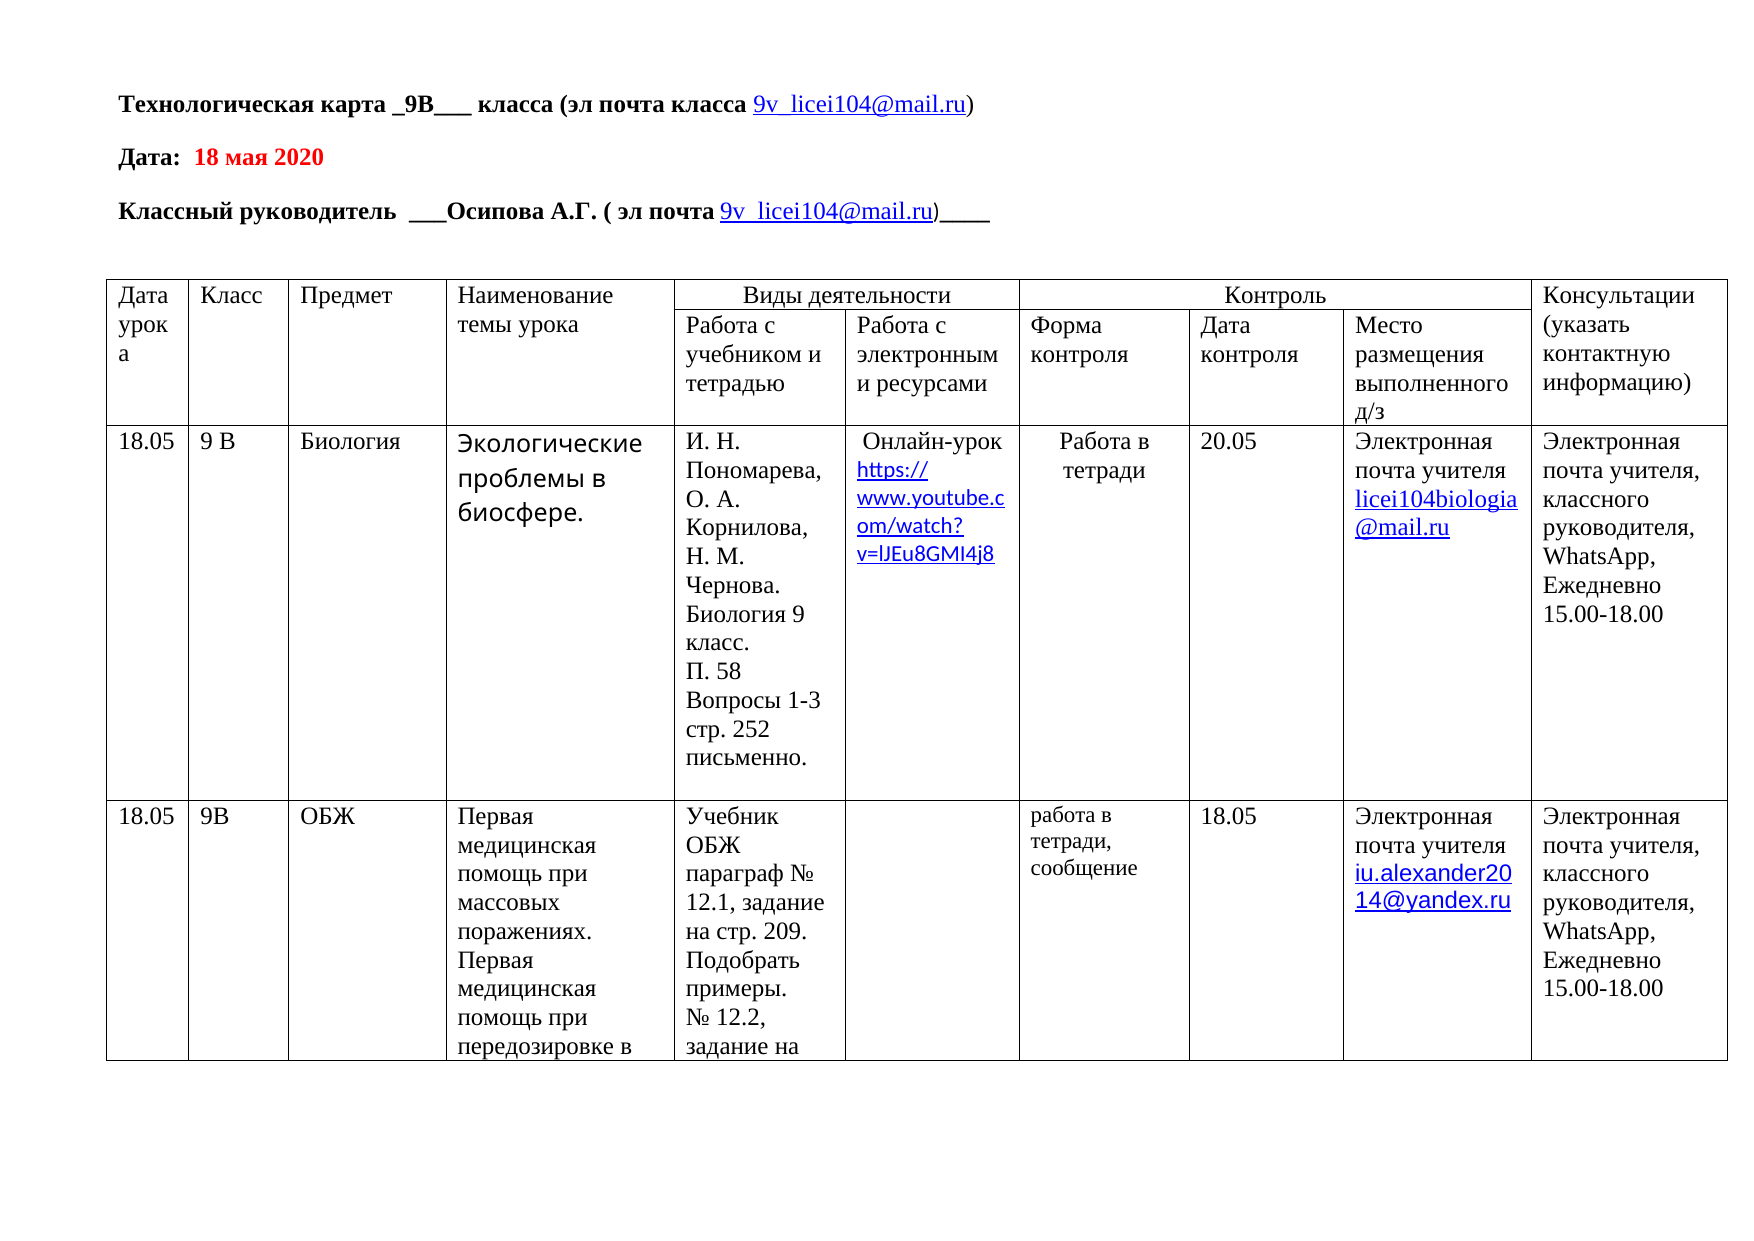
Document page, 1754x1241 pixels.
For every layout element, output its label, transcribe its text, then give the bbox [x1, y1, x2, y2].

table_header Консультации (указать контактную информацию) [1532, 280, 1727, 425]
table_cell Работа с учебником и тетрадью [675, 310, 845, 425]
table_header Предмет [289, 280, 446, 425]
table_header Контроль [1020, 280, 1531, 309]
table_cell Экологические проблемы в биосфере. [447, 426, 674, 800]
table_cell Работа с электронными ресурсами [846, 310, 1019, 425]
table_cell Биология [289, 426, 446, 800]
table_cell [846, 801, 1019, 1060]
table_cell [447, 801, 674, 1060]
table_cell 18.05 [107, 426, 188, 800]
table_cell Форма контроля [1020, 310, 1189, 425]
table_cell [675, 801, 845, 1060]
table_cell Онлайн-урок https://www.youtube.com/watch?v=lJEu8GMI4j8 [846, 426, 1019, 800]
text Классный руководитель ___Осипова А.Г. ( эл почта 9v_licei104@mail.ru)____ [118, 196, 1636, 225]
table_cell 18.05 [1190, 801, 1343, 1060]
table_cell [1020, 801, 1189, 1060]
table_cell Электронная почта учителя licei104biologia@mail.ru [1344, 426, 1531, 800]
table_header Дата урока [107, 280, 188, 425]
text Технологическая карта _9В___ класса (эл почта класса 9v_licei104@mail.ru) [118, 89, 1636, 117]
text Дата: 18 мая 2020 [118, 142, 1636, 171]
table_cell 18.05 [107, 801, 188, 1060]
table_cell Место размещения выполненного д/з [1344, 310, 1531, 425]
table_cell 9В [189, 801, 288, 1060]
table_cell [1532, 801, 1727, 1060]
table_cell ОБЖ [289, 801, 446, 1060]
table_header Наименование темы урока [447, 280, 674, 425]
table_header Класс [189, 280, 288, 425]
table_cell 9 В [189, 426, 288, 800]
table_cell И. Н. Пономарева, О. А. Корнилова, Н. М. Чернова. Биология 9 класс. П. 58 Вопросы 1-3 стр. 252 письменно. [675, 426, 845, 800]
table_cell Работа в тетради [1020, 426, 1189, 800]
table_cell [1344, 801, 1531, 1060]
table_cell Дата контроля [1190, 310, 1343, 425]
table_header Виды деятельности [675, 280, 1019, 309]
table_cell Электронная почта учителя, классного руководителя, WhatsApp, Ежедневно 15.00-18.00 [1532, 426, 1727, 800]
table_cell 20.05 [1190, 426, 1343, 800]
